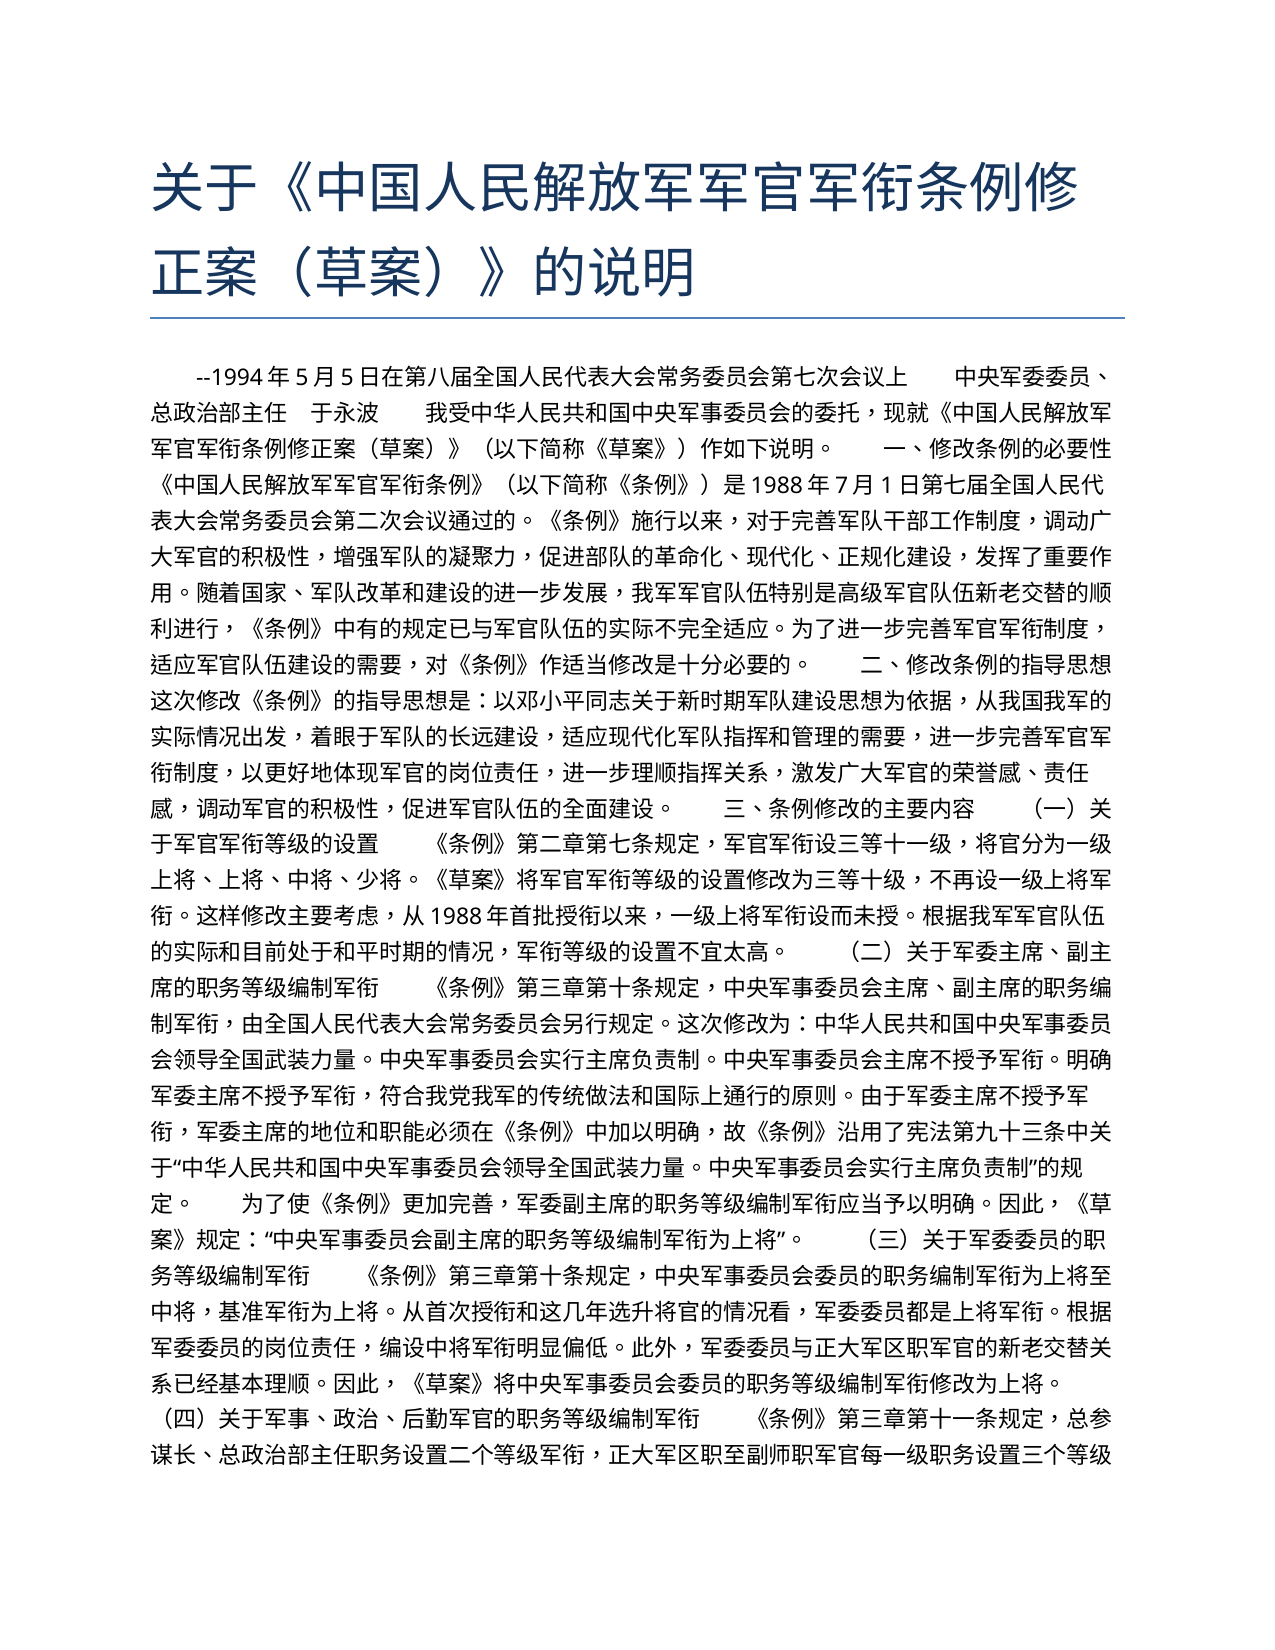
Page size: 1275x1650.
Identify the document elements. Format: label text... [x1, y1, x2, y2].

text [150, 361, 1125, 1471]
title 关于《中国人民解放军军官军衔条例修正案（草案）》的说明 [150, 150, 1125, 317]
